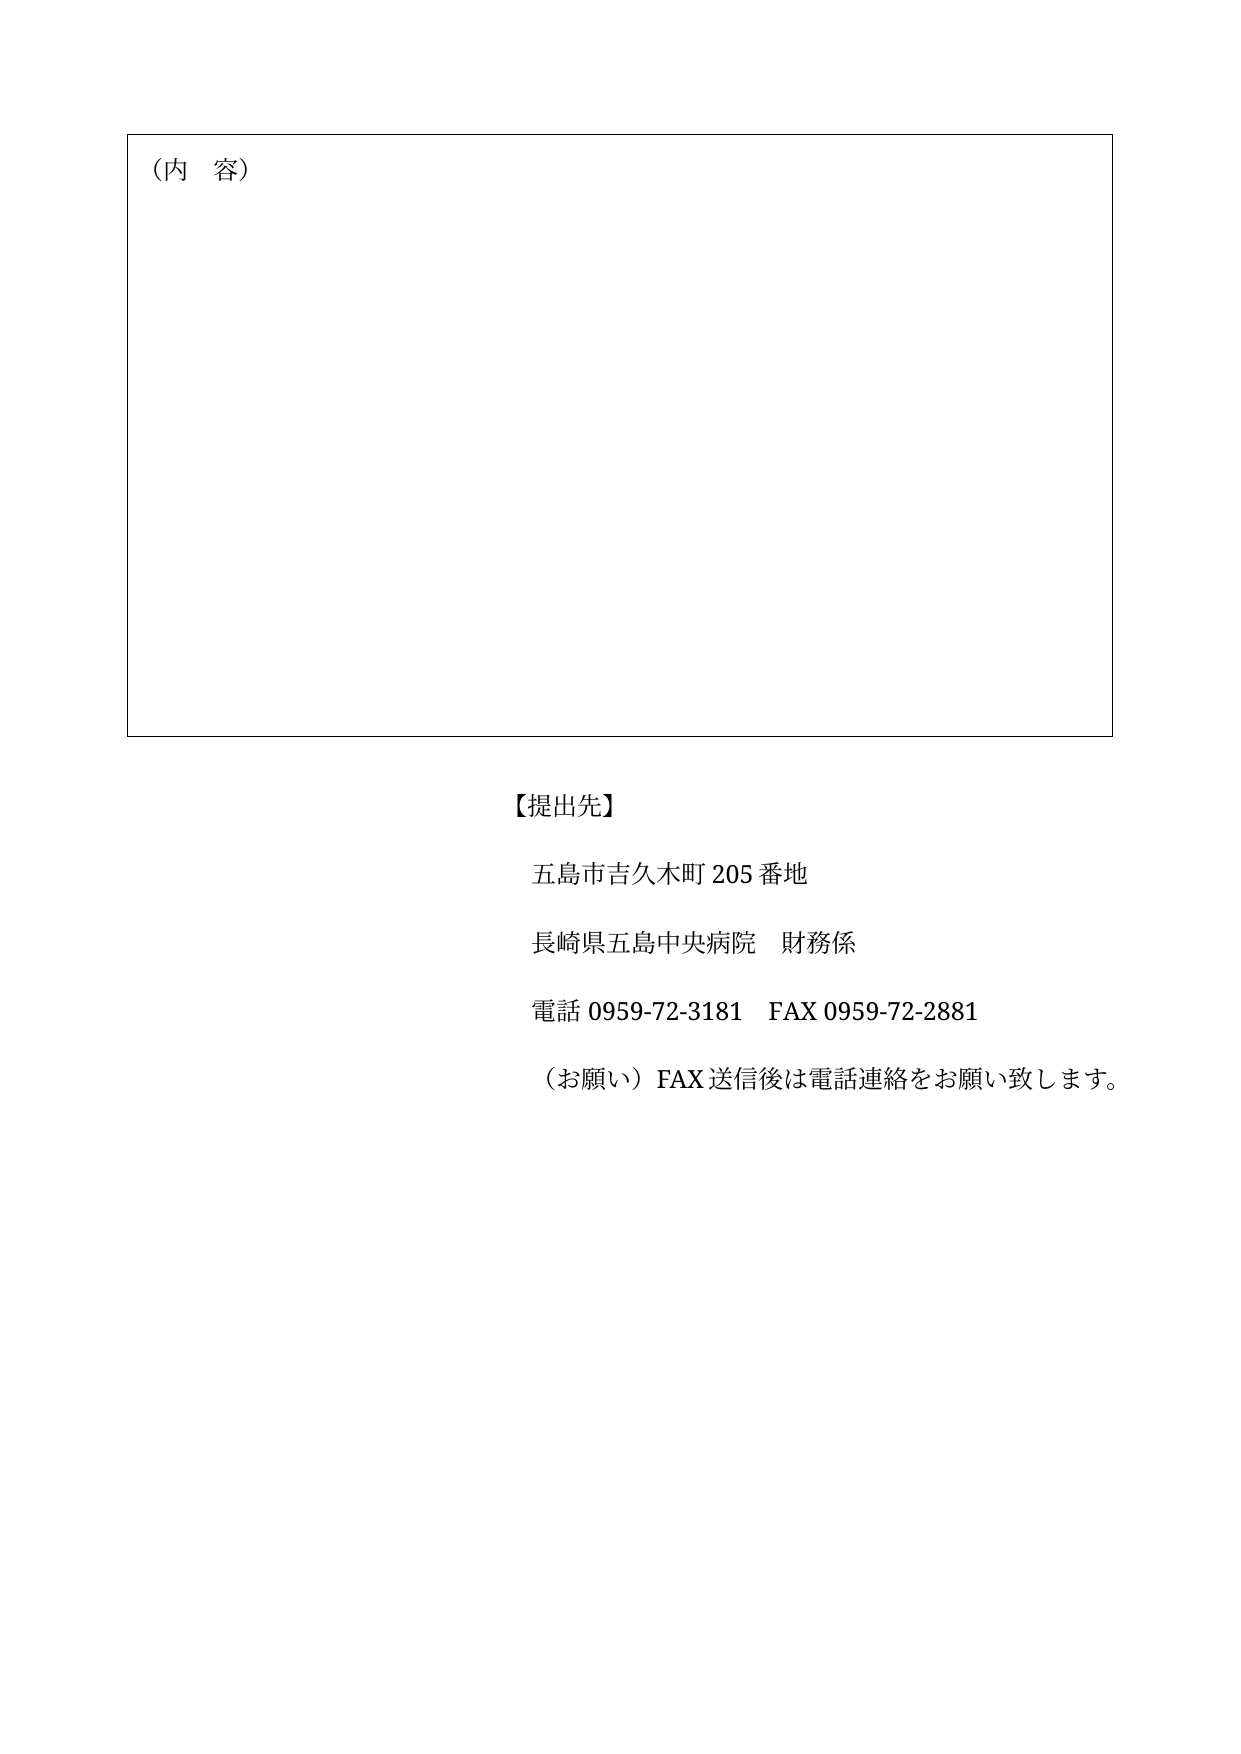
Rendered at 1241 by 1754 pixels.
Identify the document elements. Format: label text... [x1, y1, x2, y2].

text 五島市吉久木町205番地 [106, 839, 1134, 907]
table_cell （内 容） [128, 135, 1112, 736]
text （お願い）FAX送信後は電話連絡をお願い致します。 [106, 1044, 1134, 1112]
text 電話 0959-72-3181 FAX 0959-72-2881 [106, 976, 1134, 1044]
text 【提出先】 [127, 771, 1134, 839]
text 長崎県五島中央病院 財務係 [106, 907, 1134, 976]
